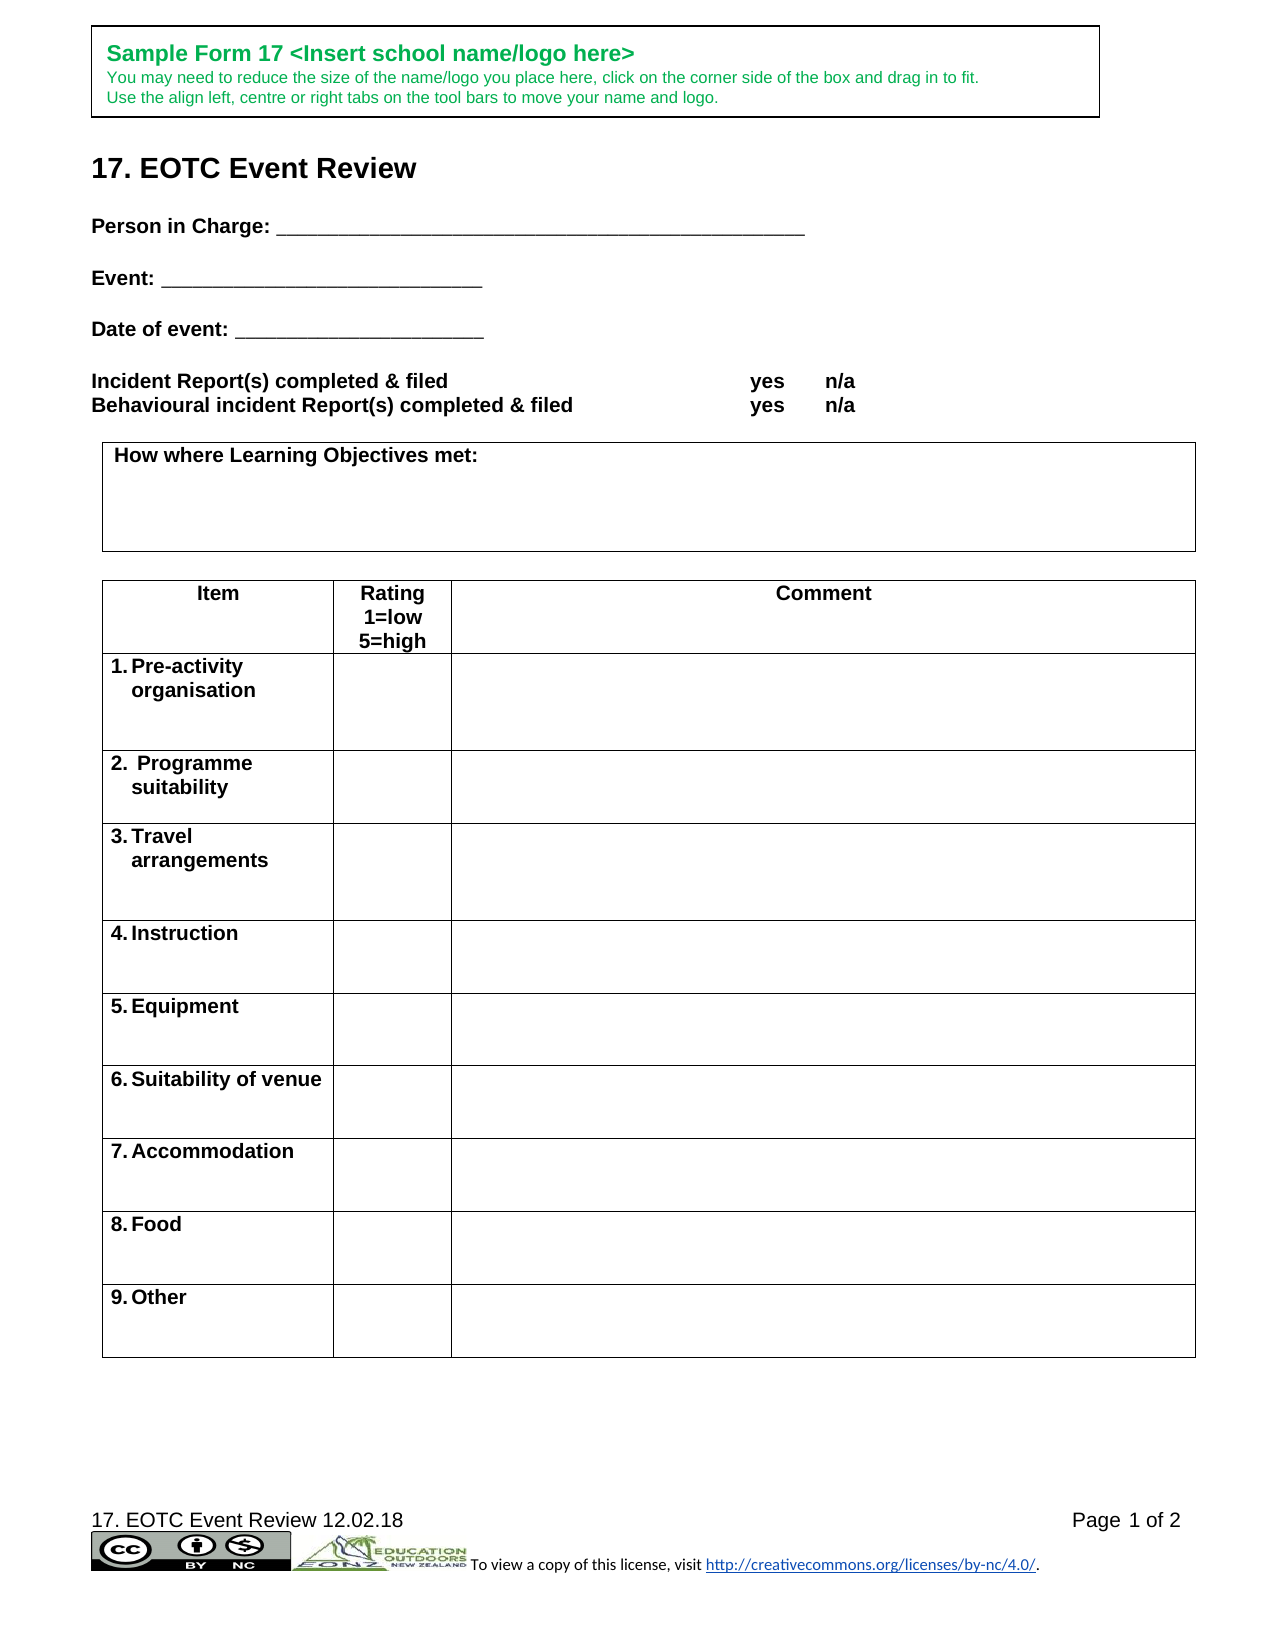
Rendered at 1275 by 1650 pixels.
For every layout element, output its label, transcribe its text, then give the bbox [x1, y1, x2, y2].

table_cell Travel arrangements [103, 824, 333, 919]
table_cell [334, 994, 451, 1065]
table_cell [334, 751, 451, 823]
table_cell [452, 921, 1195, 992]
table_header How where Learning Objectives met: [103, 443, 1195, 551]
table_header Comment [452, 581, 1195, 653]
table_cell Instruction [103, 921, 333, 992]
table_cell Pre-activity organisation [103, 654, 333, 750]
text Behavioural incident Report(s) completed & filed yes n/a [91, 392, 1181, 416]
table_header Rating 1=low 5=high [334, 581, 451, 653]
table_cell [334, 1066, 451, 1138]
table_cell [334, 824, 451, 919]
table_cell [452, 654, 1195, 750]
text Event: _______________________________ [91, 265, 1181, 290]
table_cell [334, 654, 451, 750]
text Person in Charge: ___________________________________________________ [91, 213, 1181, 238]
table_cell [452, 751, 1195, 823]
text Date of event: ________________________ [91, 317, 1181, 342]
table_cell [334, 1139, 451, 1211]
table_cell [452, 1212, 1195, 1284]
text 17. EOTC Event Review [91, 152, 1181, 185]
table_cell [452, 1066, 1195, 1138]
table_cell Programme suitability [103, 751, 333, 823]
table_cell Accommodation [103, 1139, 333, 1211]
text Incident Report(s) completed & filed yes n/a [91, 368, 1181, 392]
table_cell [452, 1285, 1195, 1357]
table_cell [334, 1285, 451, 1357]
table_cell [452, 824, 1195, 919]
table_cell Suitability of venue [103, 1066, 333, 1138]
table_cell Food [103, 1212, 333, 1284]
table_cell Other [103, 1285, 333, 1357]
table_cell [334, 921, 451, 992]
table_cell [452, 1139, 1195, 1211]
table_cell [452, 994, 1195, 1065]
table_cell Equipment [103, 994, 333, 1065]
picture [91, 1531, 467, 1571]
table_cell [334, 1212, 451, 1284]
table_header Item [103, 581, 333, 653]
